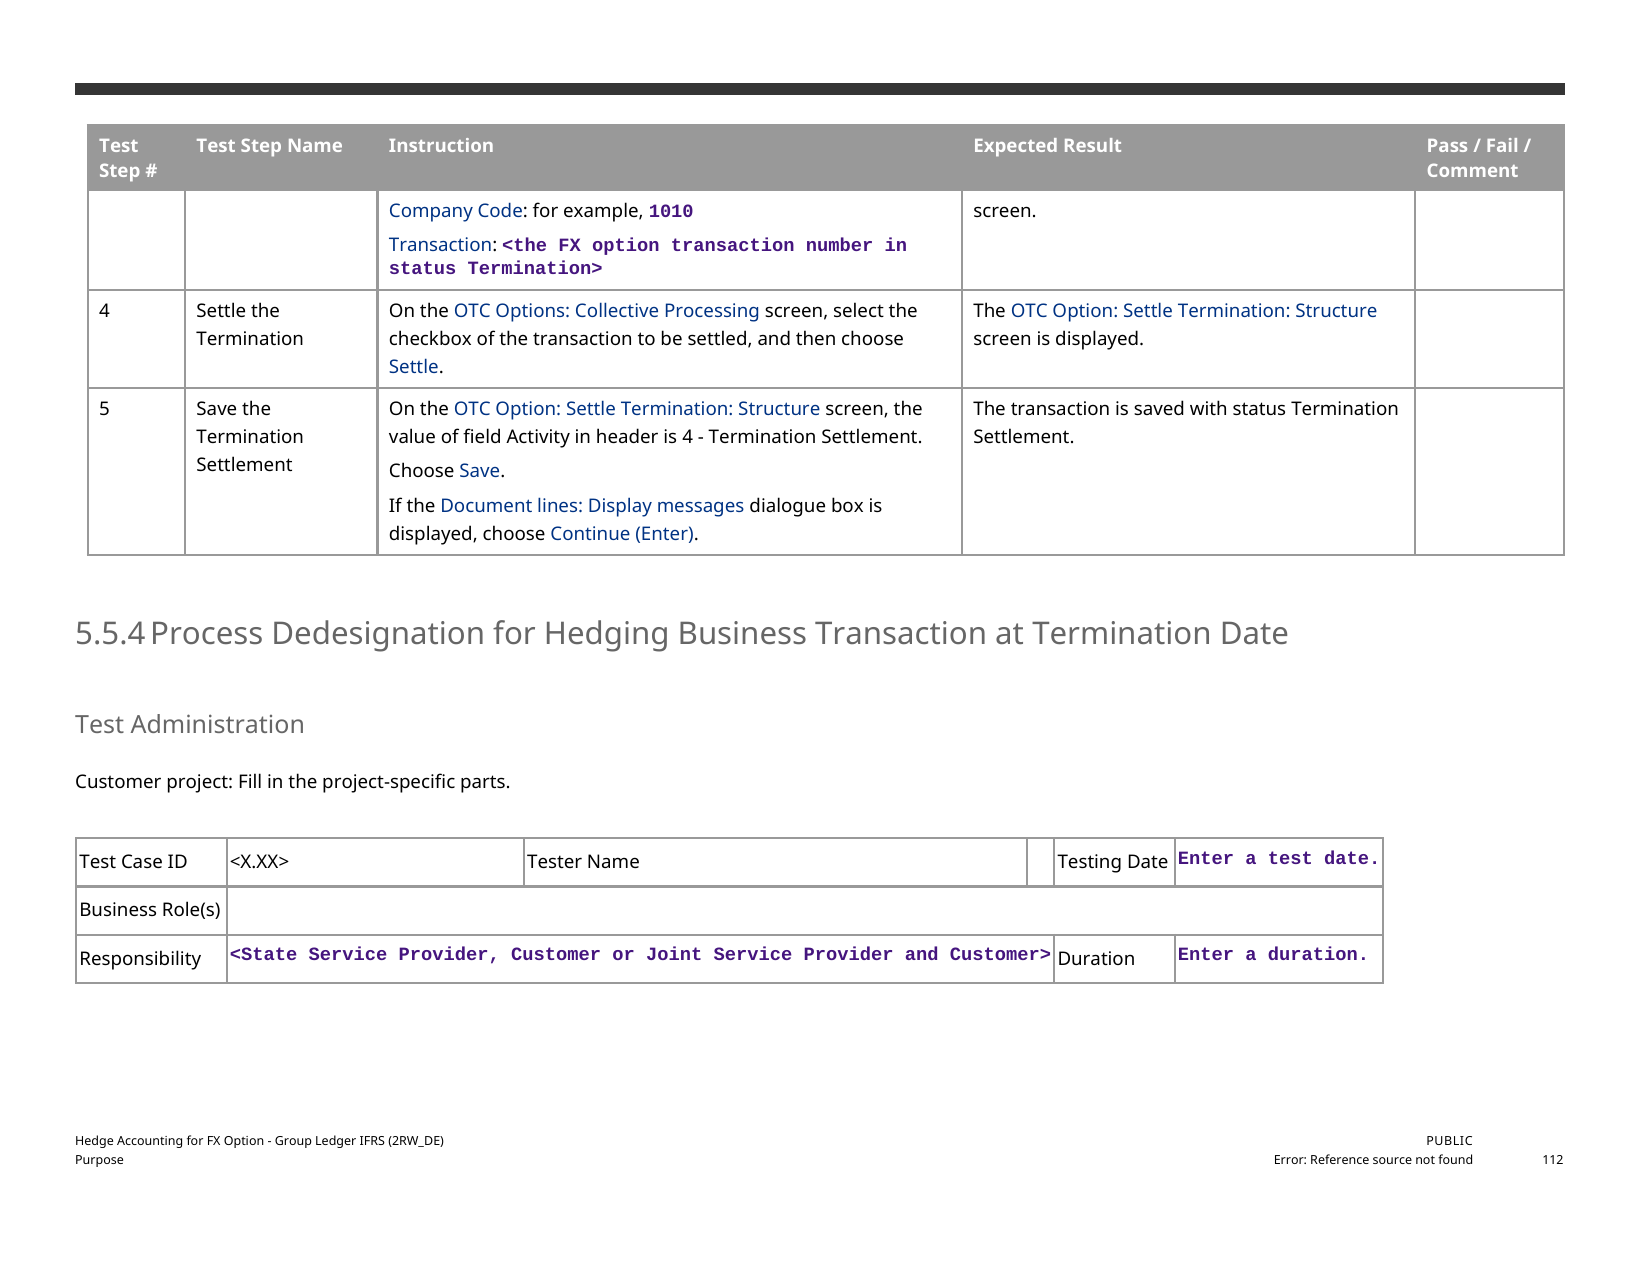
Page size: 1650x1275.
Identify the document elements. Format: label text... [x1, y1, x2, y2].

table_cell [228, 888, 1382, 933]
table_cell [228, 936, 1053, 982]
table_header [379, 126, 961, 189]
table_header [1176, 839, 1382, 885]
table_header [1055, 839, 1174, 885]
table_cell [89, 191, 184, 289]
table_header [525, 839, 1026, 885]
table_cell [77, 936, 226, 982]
subtitle Process Dedesignation for Hedging Business Transaction at Termination Date [75, 614, 1565, 652]
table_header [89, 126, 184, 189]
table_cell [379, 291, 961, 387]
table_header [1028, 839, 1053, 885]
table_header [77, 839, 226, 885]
title Test Administration [75, 710, 1565, 739]
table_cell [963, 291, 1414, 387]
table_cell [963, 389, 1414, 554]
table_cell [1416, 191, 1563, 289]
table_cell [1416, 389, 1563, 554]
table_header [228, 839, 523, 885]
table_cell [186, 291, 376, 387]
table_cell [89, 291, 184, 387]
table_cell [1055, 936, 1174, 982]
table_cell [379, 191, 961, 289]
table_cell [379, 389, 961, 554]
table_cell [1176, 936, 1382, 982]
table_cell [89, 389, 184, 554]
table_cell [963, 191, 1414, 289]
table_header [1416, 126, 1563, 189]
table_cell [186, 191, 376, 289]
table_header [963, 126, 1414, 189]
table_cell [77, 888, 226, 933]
text Customer project: Fill in the project-specific parts. [75, 768, 1565, 794]
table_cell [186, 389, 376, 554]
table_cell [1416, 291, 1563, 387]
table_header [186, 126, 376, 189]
